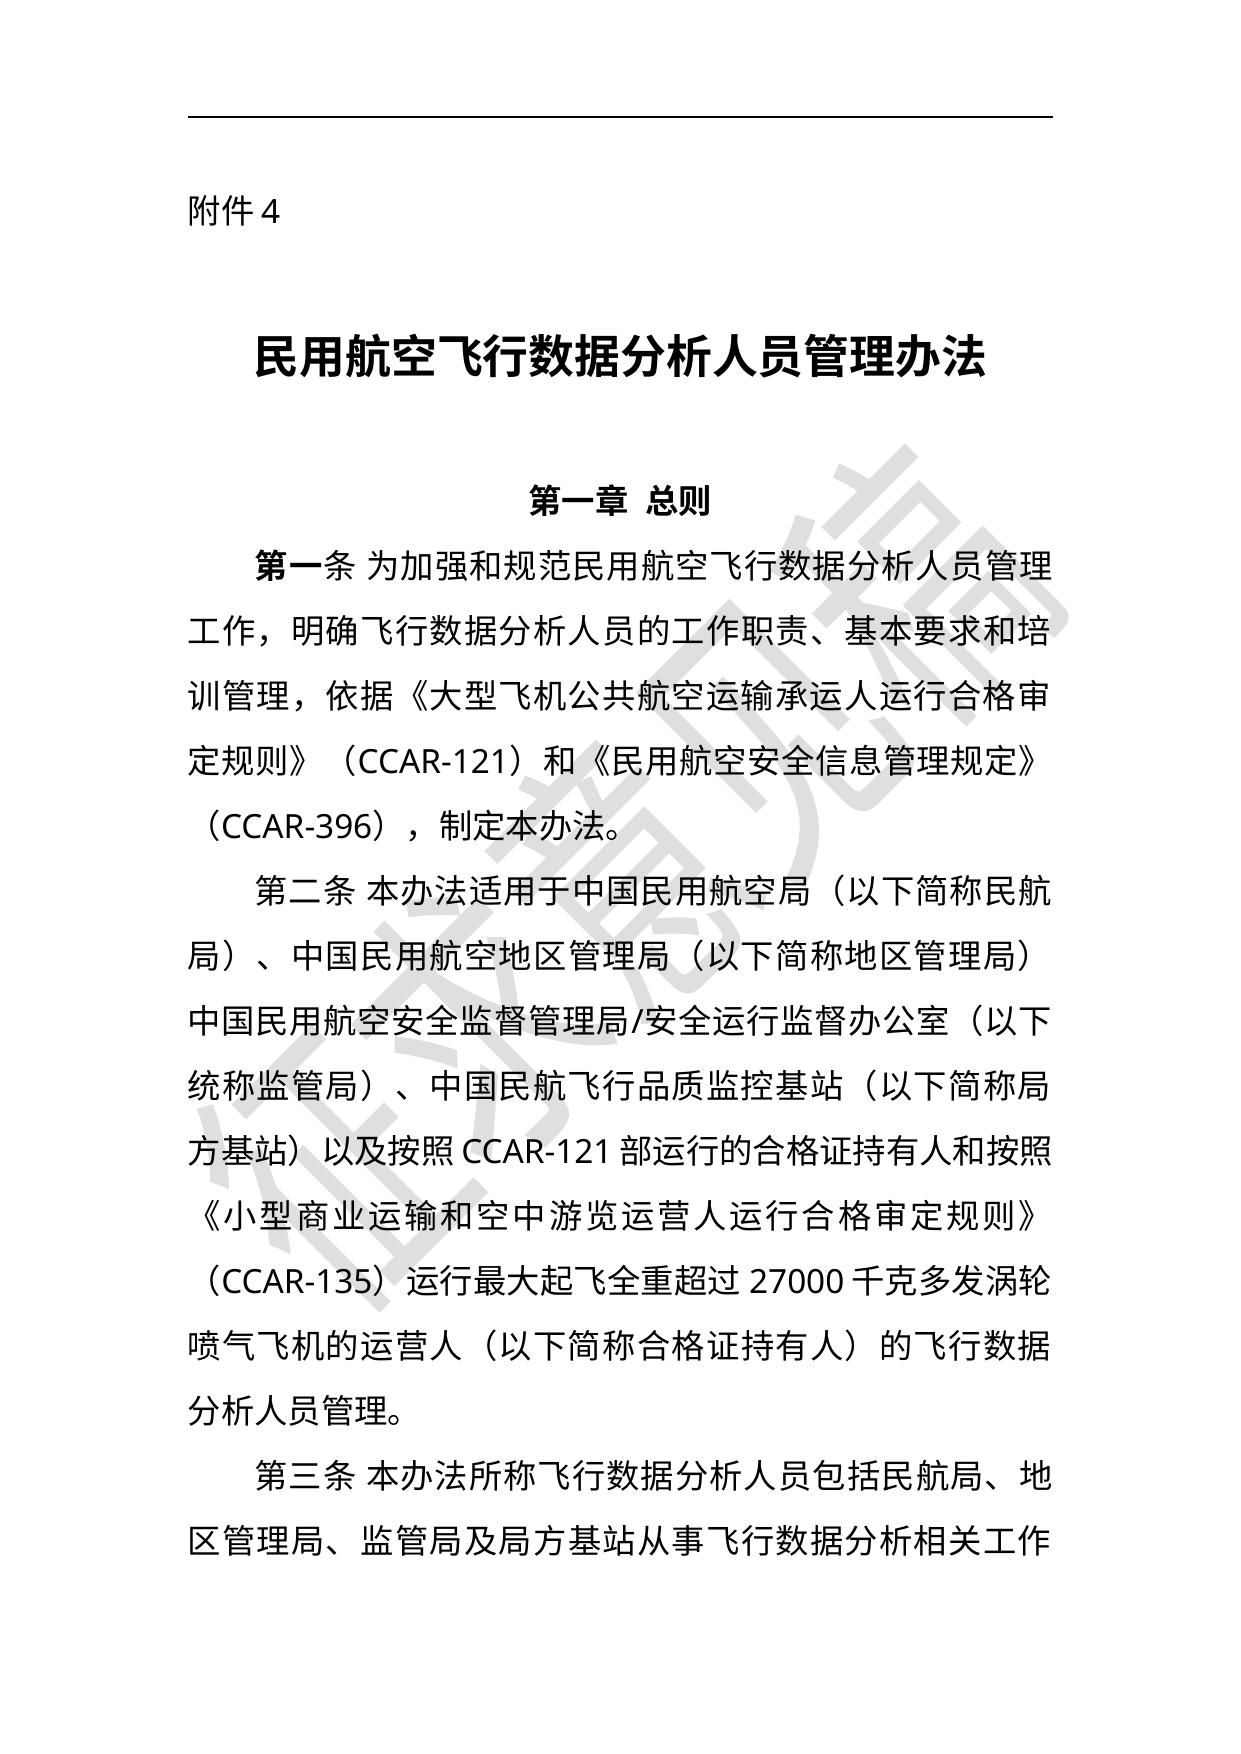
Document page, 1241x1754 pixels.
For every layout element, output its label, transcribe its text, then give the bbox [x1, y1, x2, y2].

list 总则 [187, 467, 1053, 532]
text 民用航空飞行数据分析人员管理办法 [187, 304, 1053, 402]
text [187, 1442, 1053, 1572]
text 第二条 本办法适用于中国民用航空局（以下简称民航局）、中国民用航空地区管理局（以下简称地区管理局）、中国民用航空安全监督管理局/安全运行监督办公室（以下统称监管局）、中国民航飞行品质监控基站（以下简称局方基站）以及按照CCAR-121部运行的合格证持有人和按照《小型商业运输和空中游览运营人运行合格审定规则》（CCAR-135）运行最大起飞全重超过27000千克多发涡轮喷气飞机的运营人（以下简称合格证持有人）的飞行数据分析人员管理。 [187, 857, 1053, 1442]
text 第一条 为加强和规范民用航空飞行数据分析人员管理工作，明确飞行数据分析人员的工作职责、基本要求和培训管理，依据《大型飞机公共航空运输承运人运行合格审定规则》（CCAR-121）和《民用航空安全信息管理规定》（CCAR-396），制定本办法。 [187, 532, 1053, 857]
text 附件4 [187, 177, 1053, 242]
